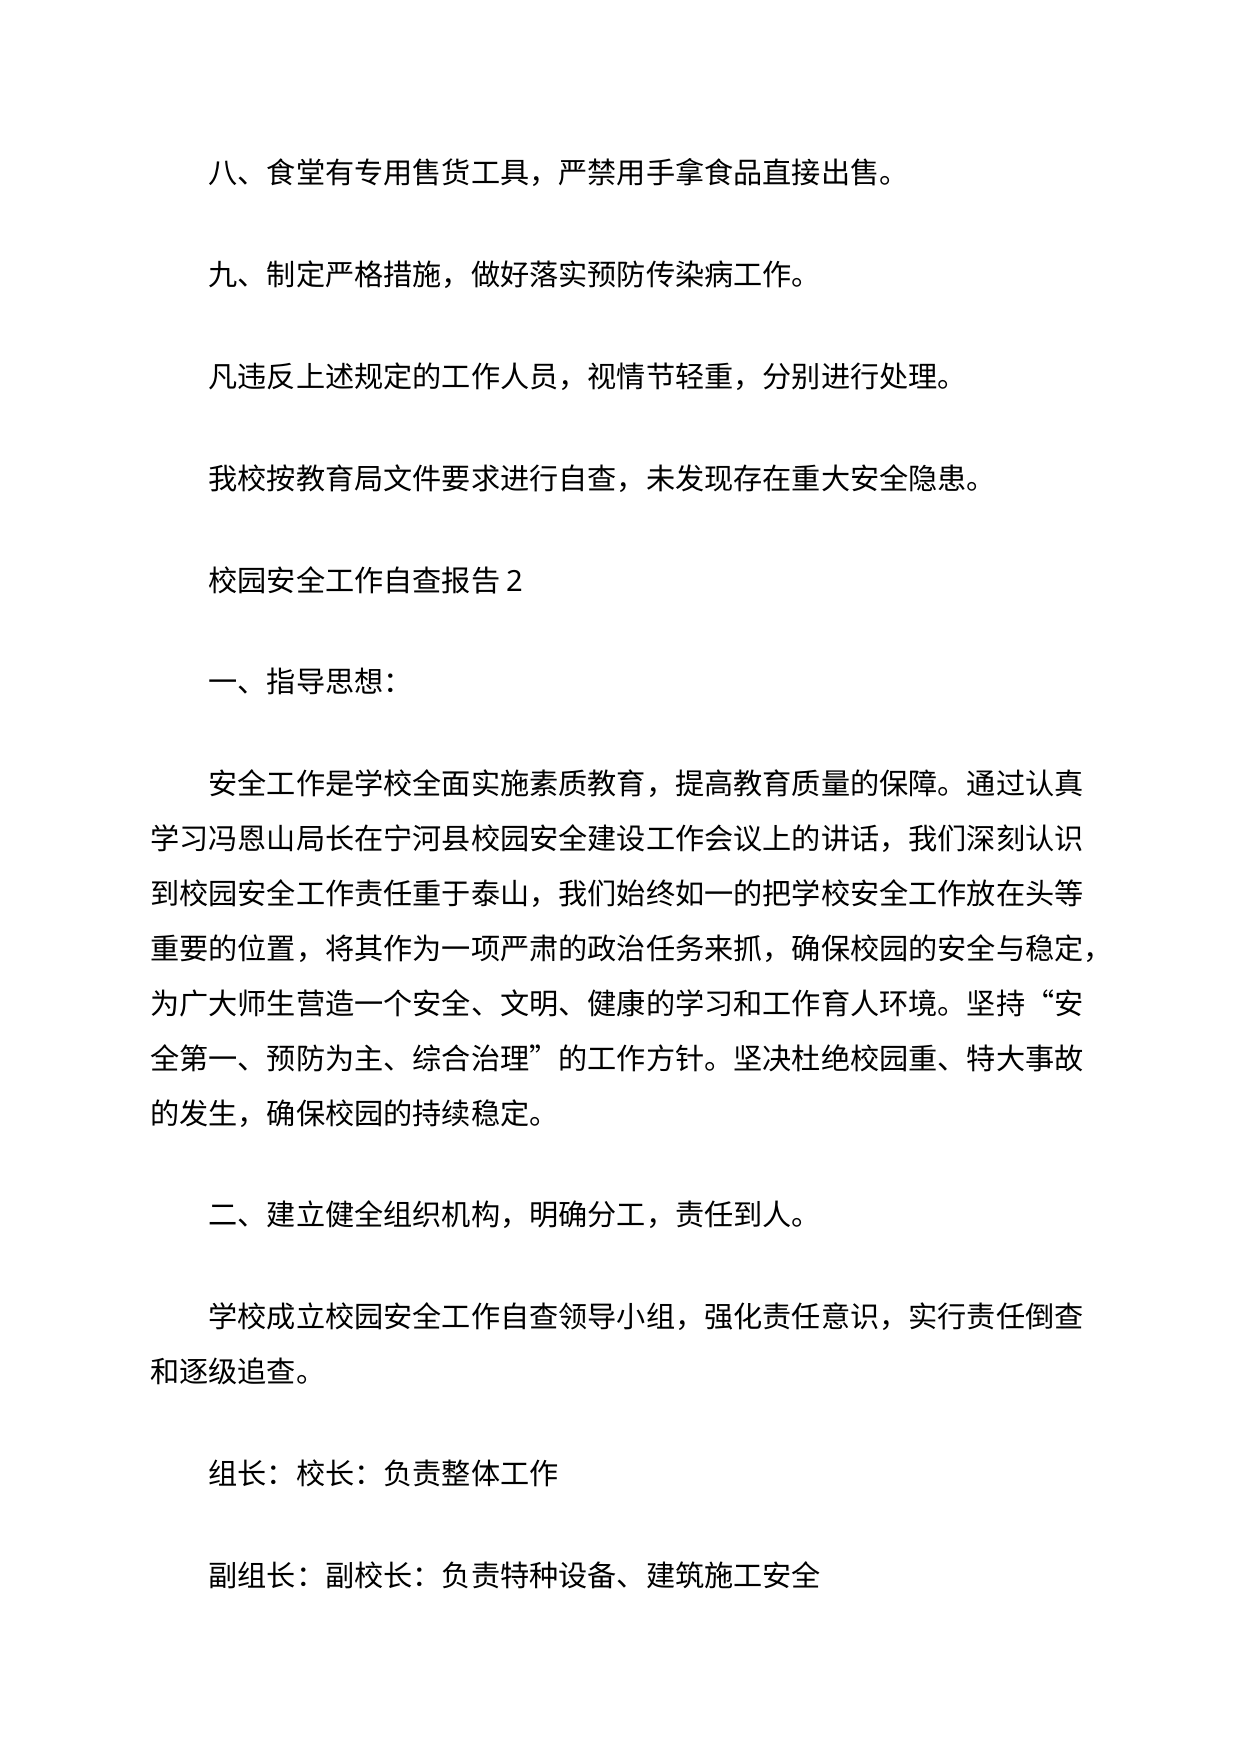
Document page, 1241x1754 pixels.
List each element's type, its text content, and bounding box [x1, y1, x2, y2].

text 学校成立校园安全工作自查领导小组，强化责任意识，实行责任倒查和逐级追查。 [150, 1294, 1090, 1391]
text 安全工作是学校全面实施素质教育，提高教育质量的保障。通过认真学习冯恩山局长在宁河县校园安全建设工作会议上的讲话，我们深刻认识到校园安全工作责任重于泰山，我们始终如一的把学校安全工作放在头等重要的位置，将其作为一项严肃的政治任务来抓，确保校园的安全与稳定，为广大师生营造一个安全、文明、健康的学习和工作育人环境。坚持“安全第一、预防为主、综合治理”的工作方针。坚决杜绝校园重、特大事故的发生，确保校园的持续稳定。 [150, 761, 1090, 1132]
text 校园安全工作自查报告2 [150, 557, 1090, 599]
text 八、食堂有专用售货工具，严禁用手拿食品直接出售。 [150, 150, 1090, 192]
text 九、制定严格措施，做好落实预防传染病工作。 [150, 252, 1090, 294]
text 一、指导思想： [150, 659, 1090, 701]
text 副组长：副校长：负责特种设备、建筑施工安全 [150, 1552, 1090, 1594]
text 组长：校长：负责整体工作 [150, 1450, 1090, 1493]
text 凡违反上述规定的工作人员，视情节轻重，分别进行处理。 [150, 353, 1090, 396]
text 二、建立健全组织机构，明确分工，责任到人。 [150, 1192, 1090, 1234]
text 我校按教育局文件要求进行自查，未发现存在重大安全隐患。 [150, 455, 1090, 498]
